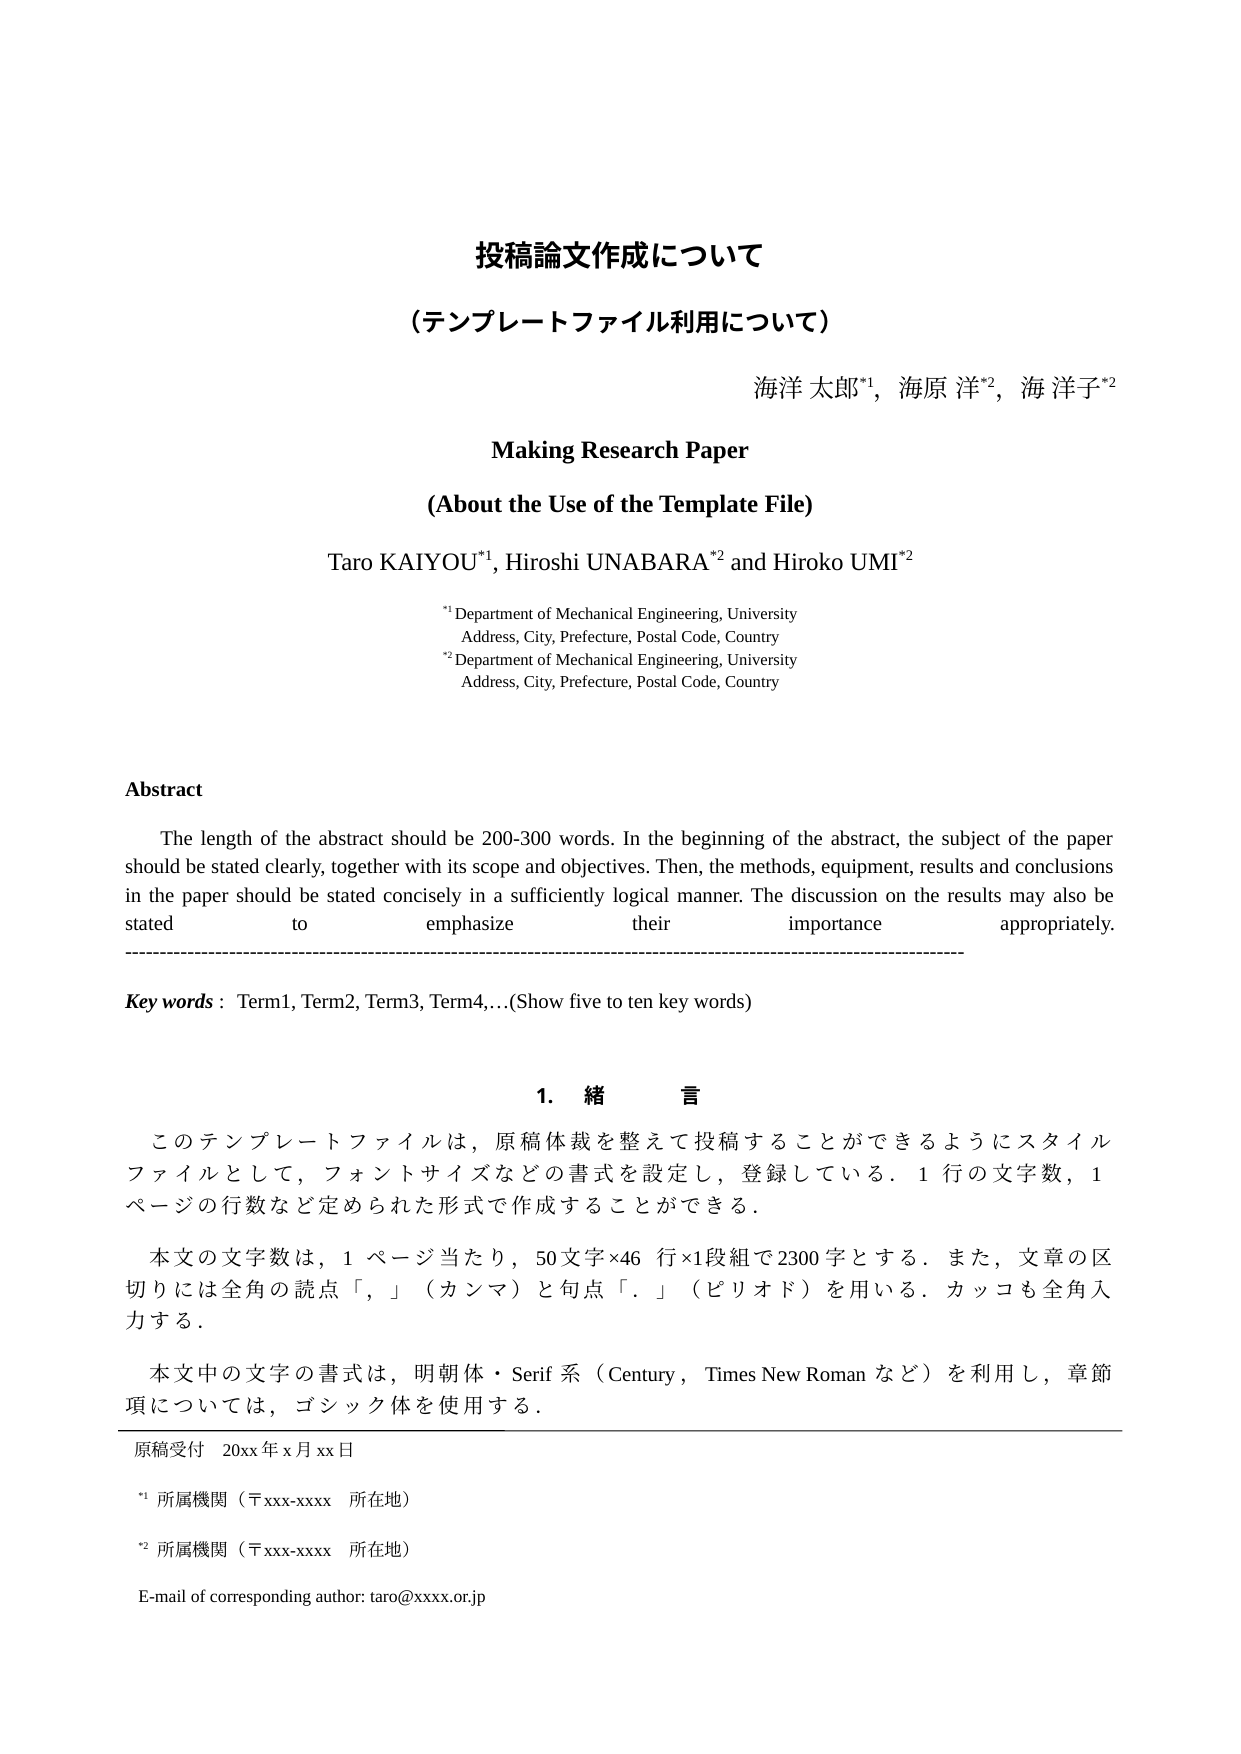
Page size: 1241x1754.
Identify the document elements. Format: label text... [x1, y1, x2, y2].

text 本文中の文字の書式は，明朝体・Serif系（Century，Times New Romanなど）を利用し，章節項については，ゴシック体を使用する． [125, 1357, 1116, 1420]
text Abstract [125, 774, 1116, 802]
text Making Research Paper [125, 435, 1116, 464]
text 海洋 太郎*1，海原 洋*2，海 洋子*2 [125, 369, 1116, 405]
text このテンプレートファイルは，原稿体裁を整えて投稿することができるようにスタイルファイルとして，フォントサイズなどの書式を設定し，登録している．1行の文字数，1ページの行数など定められた形式で作成することができる． [125, 1125, 1116, 1220]
text 本文の文字数は，1ページ当たり，50文字×46行×1段組で2300字とする．また，文章の区切りには全角の読点「，」（カンマ）と句点「．」（ピリオド）を用いる．カッコも全角入力する． [125, 1241, 1116, 1336]
text *1 Department of Mechanical Engineering, University Address, City, Prefecture, Postal Code, Country *2 Department of Mechanical Engineering, University Address, City, Prefecture, Postal Code, Country [125, 601, 1116, 692]
text Taro KAIYOU*1, Hiroshi UNABARA*2 and Hiroko UMI*2 [125, 547, 1116, 576]
text The length of the abstract should be 200-300 words. In the beginning of the abstract, the subject of the paper should be stated clearly, together with its scope and objectives. Then, the methods, equipment, results and conclusions in the paper should be stated concisely in a sufficiently logical manner. The discussion on the results may also be stated to emphasize their importance appropriately. ------------------------------------------------------------------------------------------------------------------------- [125, 823, 1116, 964]
text E-mail of corresponding author: taro@xxxx.or.jp [138, 1586, 1122, 1606]
text *1 所属機関（〒xxx-xxxx 所在地） [138, 1486, 1122, 1511]
text 1. 緒 言 [125, 1078, 1116, 1110]
text （テンプレートファイル利用について） [125, 302, 1116, 338]
text *2 所属機関（〒xxx-xxxx 所在地） [138, 1536, 1122, 1561]
text Key words : Term1, Term2, Term3, Term4,…(Show five to ten key words) [125, 985, 1116, 1016]
text 原稿受付 20xx年x月xx日 [134, 1436, 1122, 1461]
text 投稿論文作成について [125, 233, 1116, 275]
text (About the Use of the Template File) [125, 489, 1116, 518]
